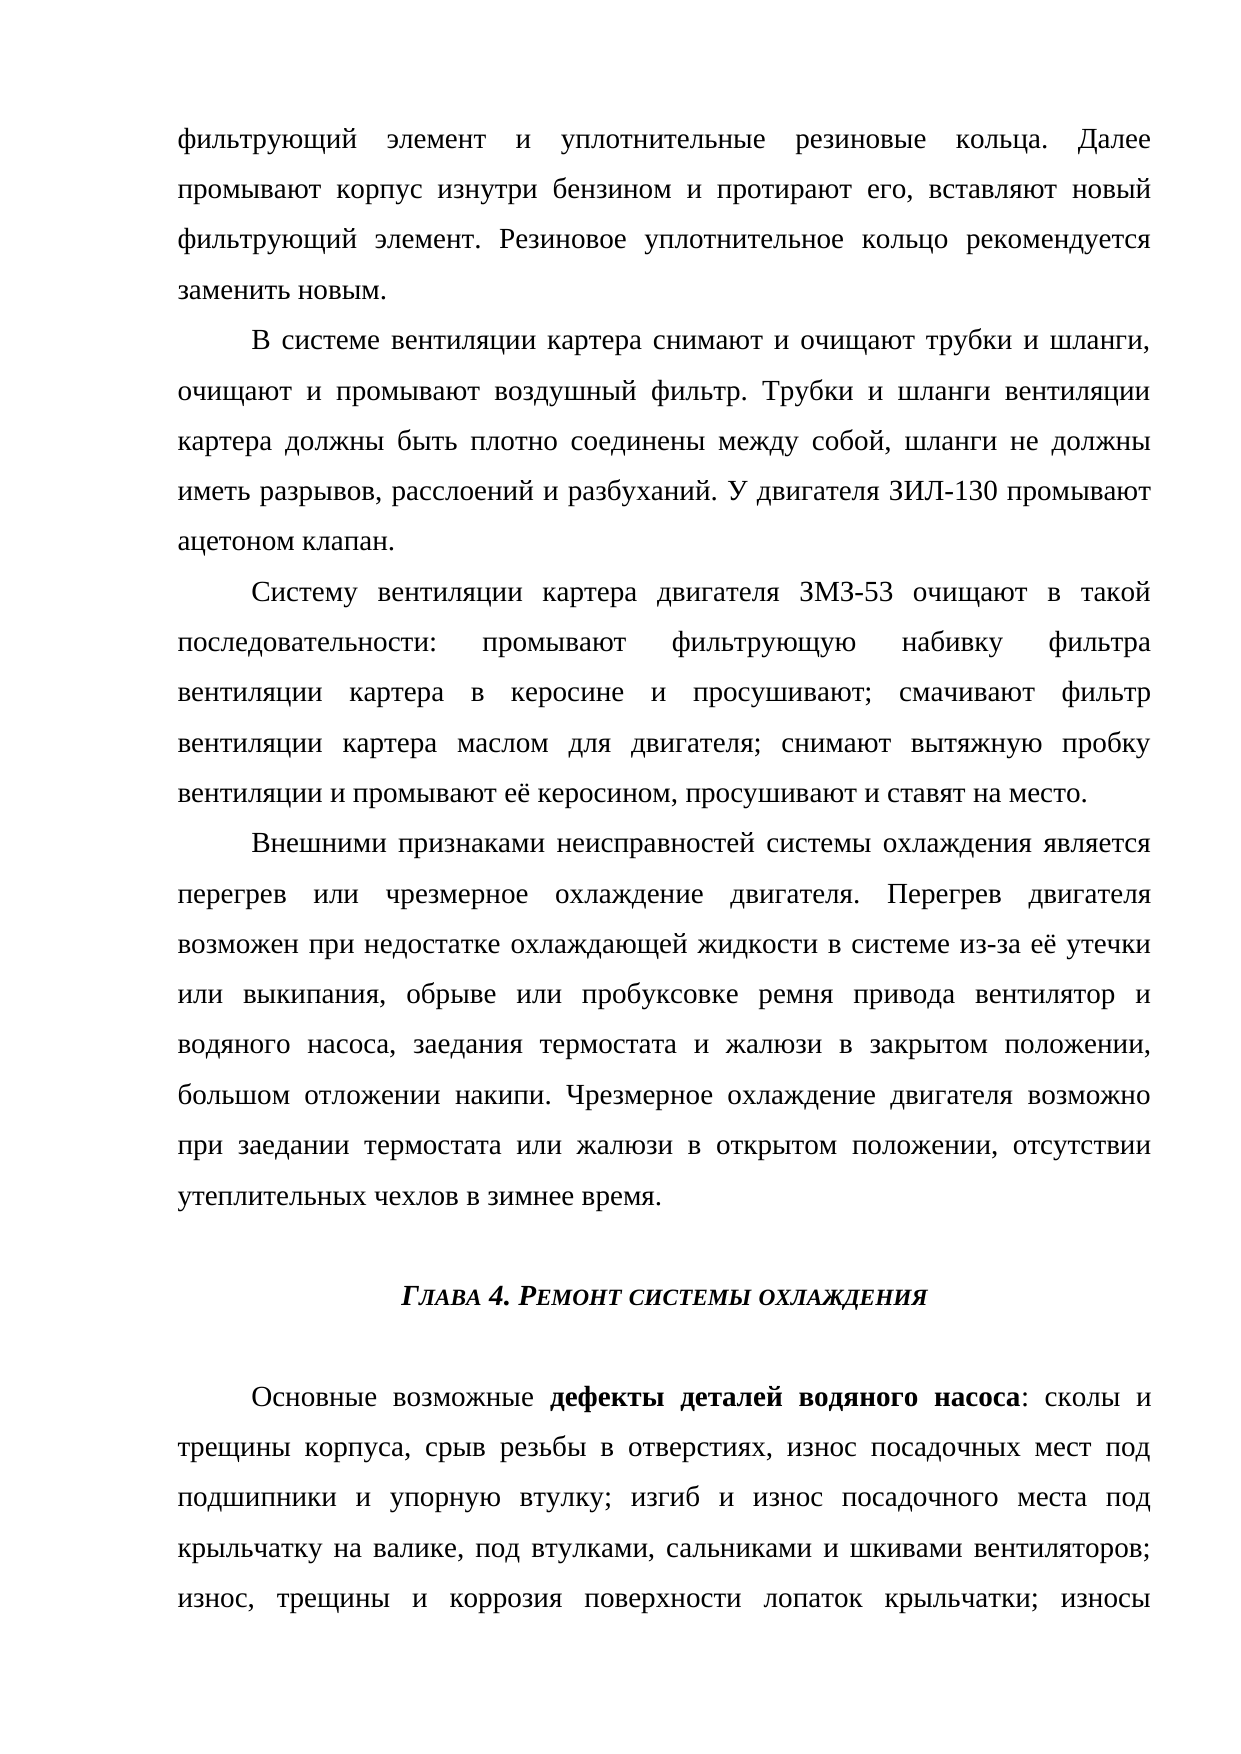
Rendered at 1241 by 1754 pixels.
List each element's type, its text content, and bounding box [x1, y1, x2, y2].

text Внешними признаками неисправностей системы охлаждения является перегрев или чрезмерное охлаждение двигателя. Перегрев двигателя возможен при недостатке охлаждающей жидкости в системе из-за её утечки или выкипания, обрыве или пробуксовке ремня привода вентилятор и водяного насоса, заедания термостата и жалюзи в закрытом положении, большом отложении накипи. Чрезмерное охлаждение двигателя возможно при заедании термостата или жалюзи в открытом положении, отсутствии утеплительных чехлов в зимнее время. [177, 825, 1152, 1211]
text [177, 1379, 1152, 1614]
text Систему вентиляции картера двигателя ЗМЗ-53 очищают в такой последовательности: промывают фильтрующую набивку фильтра вентиляции картера в керосине и просушивают; смачивают фильтр вентиляции картера маслом для двигателя; снимают вытяжную пробку вентиляции и промывают её керосином, просушивают и ставят на место. [177, 574, 1152, 809]
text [177, 121, 1152, 306]
text В системе вентиляции картера снимают и очищают трубки и шланги, очищают и промывают воздушный фильтр. Трубки и шланги вентиляции картера должны быть плотно соединены между собой, шланги не должны иметь разрывов, расслоений и разбуханий. У двигателя ЗИЛ-130 промывают ацетоном клапан. [177, 322, 1152, 557]
subtitle Глава 4. Ремонт системы охлаждения [177, 1278, 1152, 1312]
